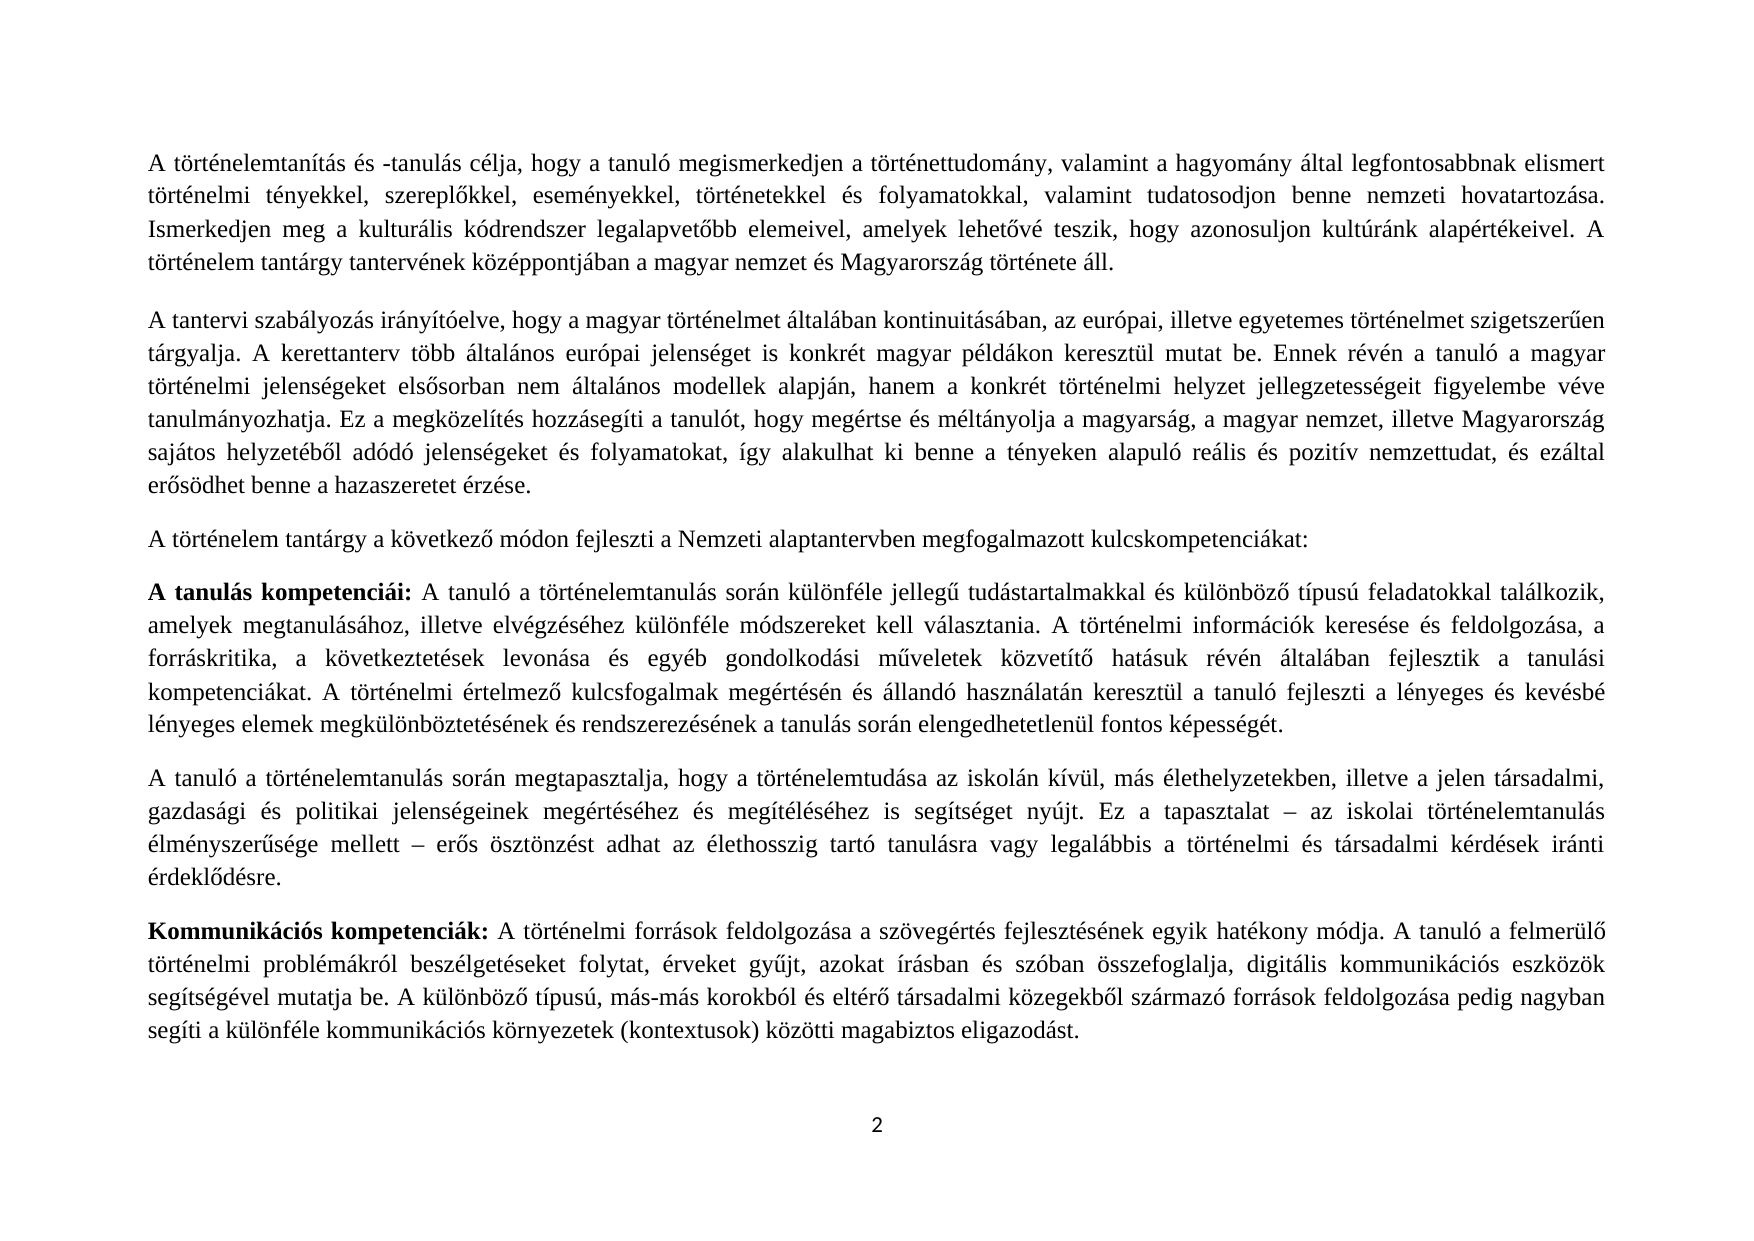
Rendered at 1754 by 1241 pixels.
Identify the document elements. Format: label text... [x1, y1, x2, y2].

text A tantervi szabályozás irányítóelve, hogy a magyar történelmet általában kontinuitásában, az európai, illetve egyetemes történelmet szigetszerűen tárgyalja. A kerettanterv több általános európai jelenséget is konkrét magyar példákon keresztül mutat be. Ennek révén a tanuló a magyar történelmi jelenségeket elsősorban nem általános modellek alapján, hanem a konkrét történelmi helyzet jellegzetességeit figyelembe véve tanulmányozhatja. Ez a megközelítés hozzásegíti a tanulót, hogy megértse és méltányolja a magyarság, a magyar nemzet, illetve Magyarország sajátos helyzetéből adódó jelenségeket és folyamatokat, így alakulhat ki benne a tényeken alapuló reális és pozitív nemzettudat, és ezáltal erősödhet benne a hazaszeretet érzése. [148, 305, 1606, 498]
text A tanulás kompetenciái: A tanuló a történelemtanulás során különféle jellegű tudástartalmakkal és különböző típusú feladatokkal találkozik, amelyek megtanulásához, illetve elvégzéséhez különféle módszereket kell választania. A történelmi információk keresése és feldolgozása, a forráskritika, a következtetések levonása és egyéb gondolkodási műveletek közvetítő hatásuk révén általában fejlesztik a tanulási kompetenciákat. A történelmi értelmező kulcsfogalmak megértésén és állandó használatán keresztül a tanuló fejleszti a lényeges és kevésbé lényeges elemek megkülönböztetésének és rendszerezésének a tanulás során elengedhetetlenül fontos képességét. [148, 577, 1606, 738]
text A történelem tantárgy a következő módon fejleszti a Nemzeti alaptantervben megfogalmazott kulcskompetenciákat: [148, 524, 1606, 552]
text A történelemtanítás és -tanulás célja, hogy a tanuló megismerkedjen a történettudomány, valamint a hagyomány által legfontosabbnak elismert történelmi tényekkel, szereplőkkel, eseményekkel, történetekkel és folyamatokkal, valamint tudatosodjon benne nemzeti hovatartozása. Ismerkedjen meg a kulturális kódrendszer legalapvetőbb elemeivel, amelyek lehetővé teszik, hogy azonosuljon kultúránk alapértékeivel. A történelem tantárgy tantervének középpontjában a magyar nemzet és Magyarország története áll. [148, 148, 1606, 275]
text A tanuló a történelemtanulás során megtapasztalja, hogy a történelemtudása az iskolán kívül, más élethelyzetekben, illetve a jelen társadalmi, gazdasági és politikai jelenségeinek megértéséhez és megítéléséhez is segítséget nyújt. Ez a tapasztalat – az iskolai történelemtanulás élményszerűsége mellett – erős ösztönzést adhat az élethosszig tartó tanulásra vagy legalábbis a történelmi és társadalmi kérdések iránti érdeklődésre. [148, 763, 1606, 891]
text Kommunikációs kompetenciák: A történelmi források feldolgozása a szövegértés fejlesztésének egyik hatékony módja. A tanuló a felmerülő történelmi problémákról beszélgetéseket folytat, érveket gyűjt, azokat írásban és szóban összefoglalja, digitális kommunikációs eszközök segítségével mutatja be. A különböző típusú, más-más korokból és eltérő társadalmi közegekből származó források feldolgozása pedig nagyban segíti a különféle kommunikációs környezetek (kontextusok) közötti magabiztos eligazodást. [148, 916, 1606, 1044]
